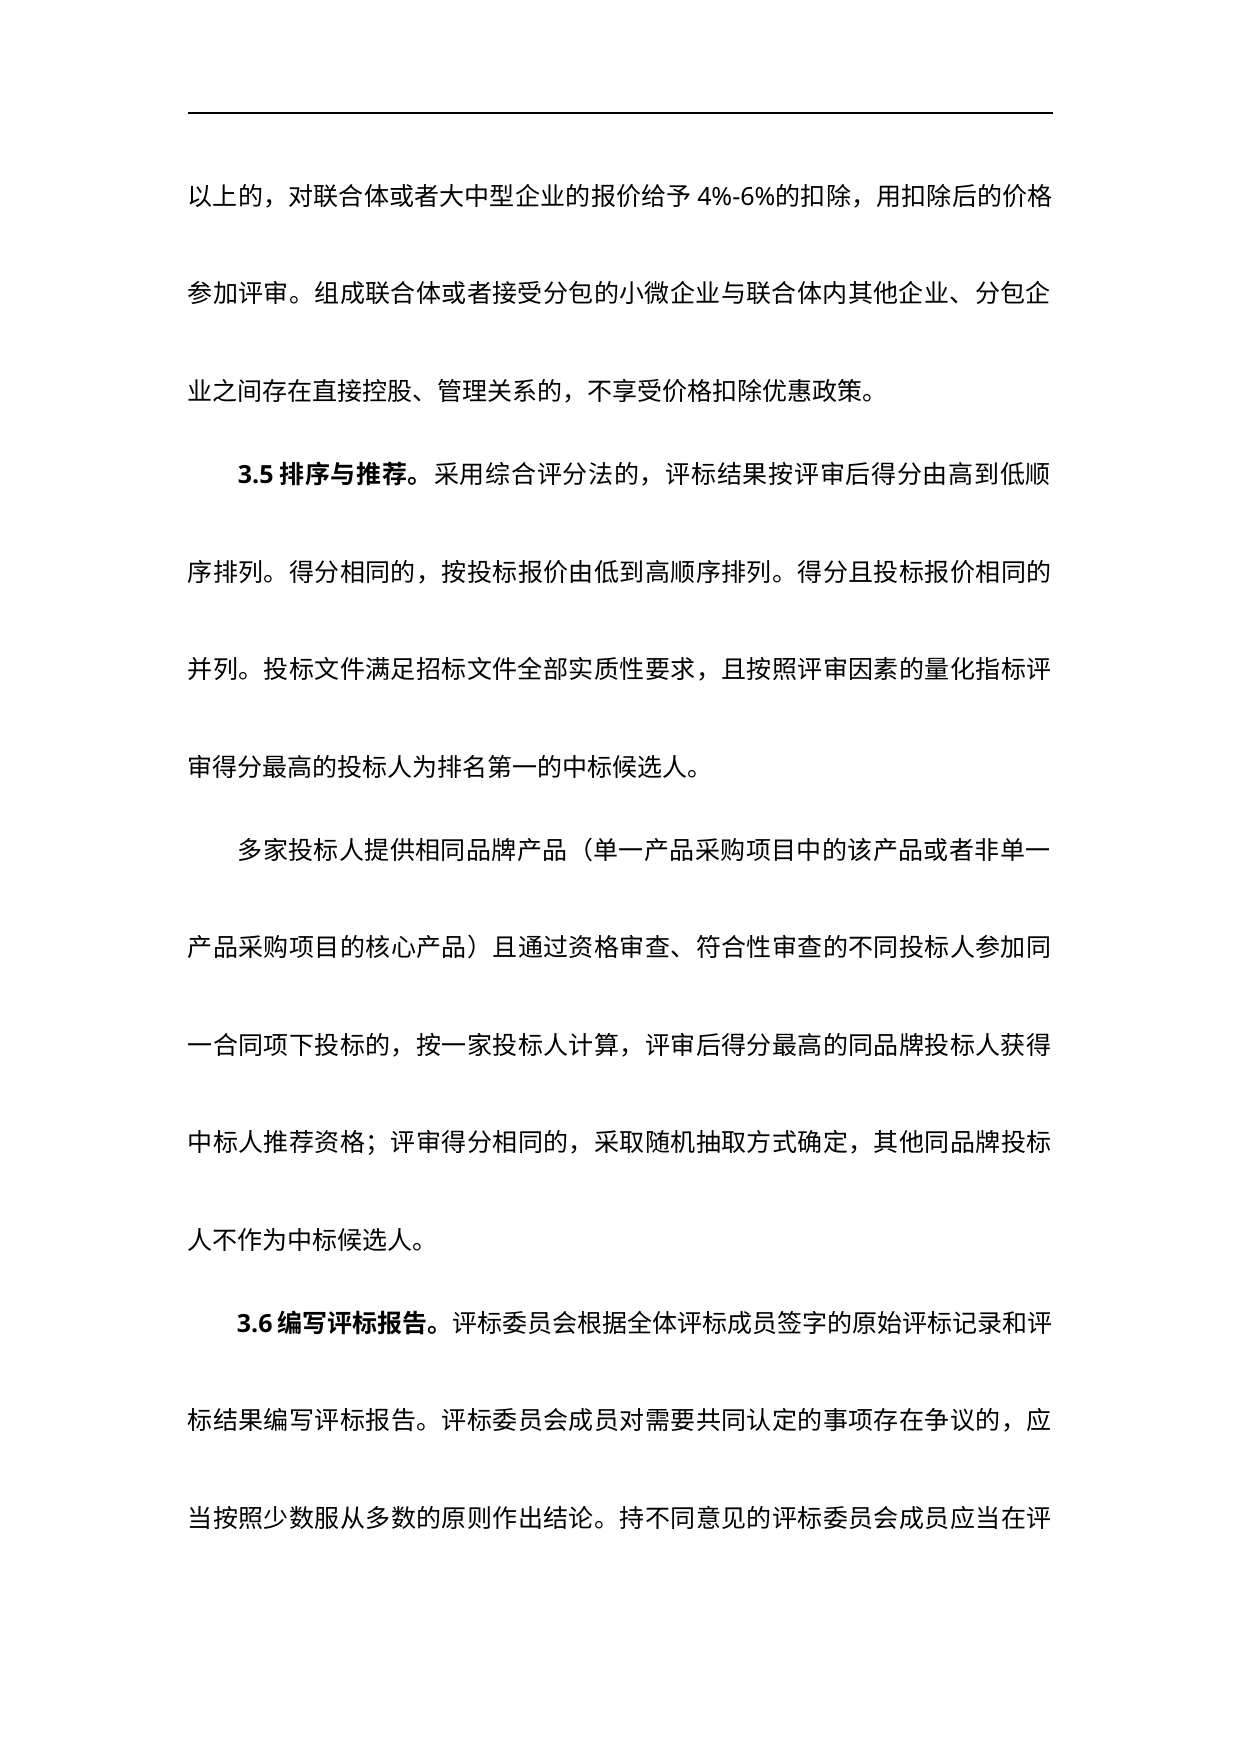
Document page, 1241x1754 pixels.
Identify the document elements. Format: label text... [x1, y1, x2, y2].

text 3.5排序与推荐。采用综合评分法的，评标结果按评审后得分由高到低顺序排列。得分相同的，按投标报价由低到高顺序排列。得分且投标报价相同的并列。投标文件满足招标文件全部实质性要求，且按照评审因素的量化指标评审得分最高的投标人为排名第一的中标候选人。 [187, 440, 1053, 798]
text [187, 1289, 1053, 1549]
text 多家投标人提供相同品牌产品（单一产品采购项目中的该产品或者非单一产品采购项目的核心产品）且通过资格审查、符合性审查的不同投标人参加同一合同项下投标的，按一家投标人计算，评审后得分最高的同品牌投标人获得中标人推荐资格；评审得分相同的，采取随机抽取方式确定，其他同品牌投标人不作为中标候选人。 [187, 816, 1053, 1271]
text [187, 162, 1053, 422]
